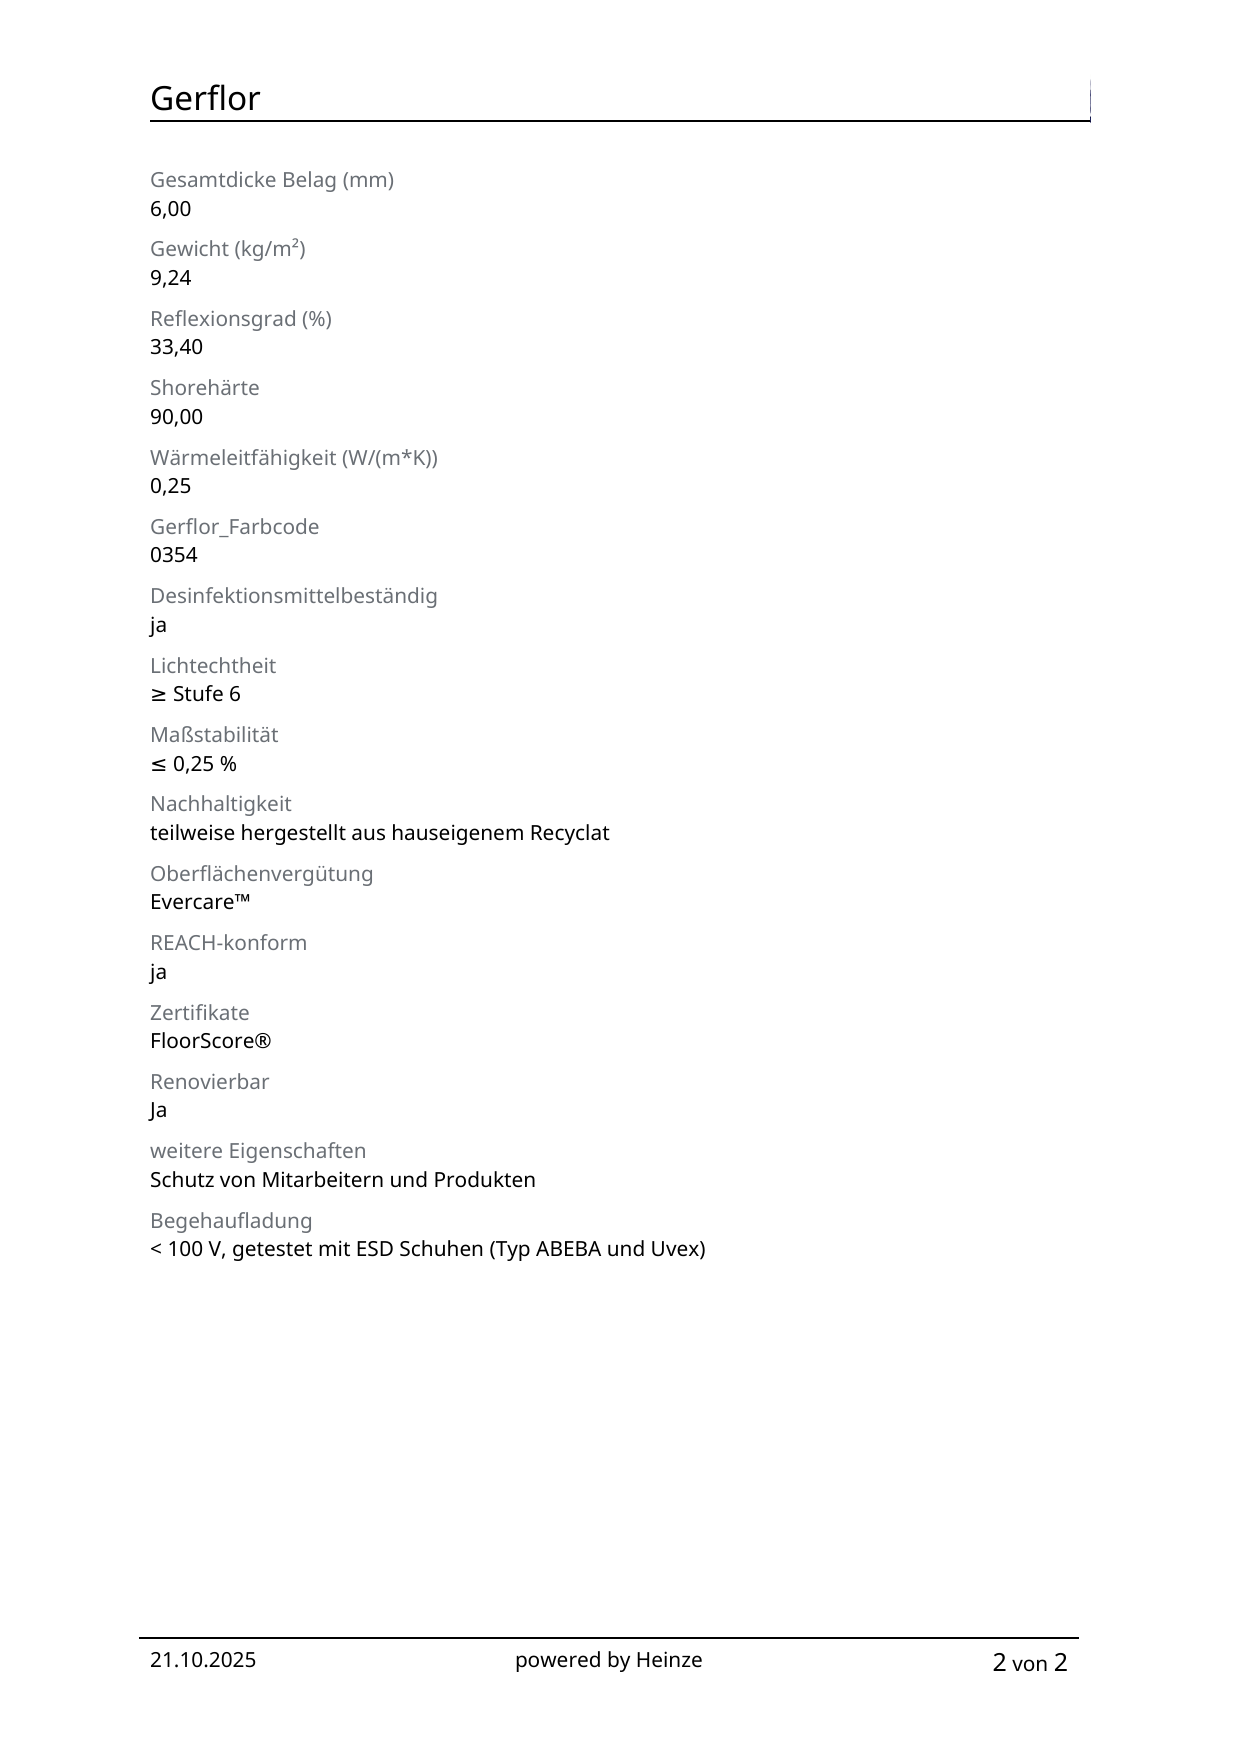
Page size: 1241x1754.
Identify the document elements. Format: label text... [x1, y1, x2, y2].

text Shorehärte [150, 373, 1090, 402]
text Oberflächenvergütung [150, 859, 1090, 887]
text Lichtechtheit [150, 651, 1090, 679]
text Gesamtdicke Belag (mm) [150, 165, 1090, 194]
text Reflexionsgrad (%) [150, 304, 1090, 332]
text ja [150, 957, 1090, 985]
text REACH-konform [150, 928, 1090, 957]
text Ja [150, 1096, 1090, 1124]
text teilweise hergestellt aus hauseigenem Recyclat [150, 818, 1090, 846]
text 0354 [150, 541, 1090, 569]
text Nachhaltigkeit [150, 789, 1090, 818]
text Schutz von Mitarbeitern und Produkten [150, 1165, 1090, 1193]
text Maßstabilität [150, 720, 1090, 749]
text ≥ Stufe 6 [150, 679, 1090, 708]
text Desinfektionsmittelbeständig [150, 581, 1090, 610]
text Wärmeleitfähigkeit (W/(m*K)) [150, 443, 1090, 471]
text 9,24 [150, 263, 1090, 291]
text ja [150, 610, 1090, 638]
text Begehaufladung [150, 1206, 1090, 1234]
text weitere Eigenschaften [150, 1136, 1090, 1165]
text < 100 V, getestet mit ESD Schuhen (Typ ABEBA und Uvex) [150, 1234, 1090, 1263]
text Renovierbar [150, 1067, 1090, 1096]
text Gerflor_Farbcode [150, 512, 1090, 541]
text Evercare™ [150, 887, 1090, 916]
text Gewicht (kg/m²) [150, 234, 1090, 263]
text 0,25 [150, 471, 1090, 499]
text ≤ 0,25 % [150, 749, 1090, 777]
text 90,00 [150, 402, 1090, 430]
text 6,00 [150, 194, 1090, 222]
text Zertifikate [150, 998, 1090, 1026]
text FloorScore® [150, 1026, 1090, 1054]
text 33,40 [150, 332, 1090, 361]
